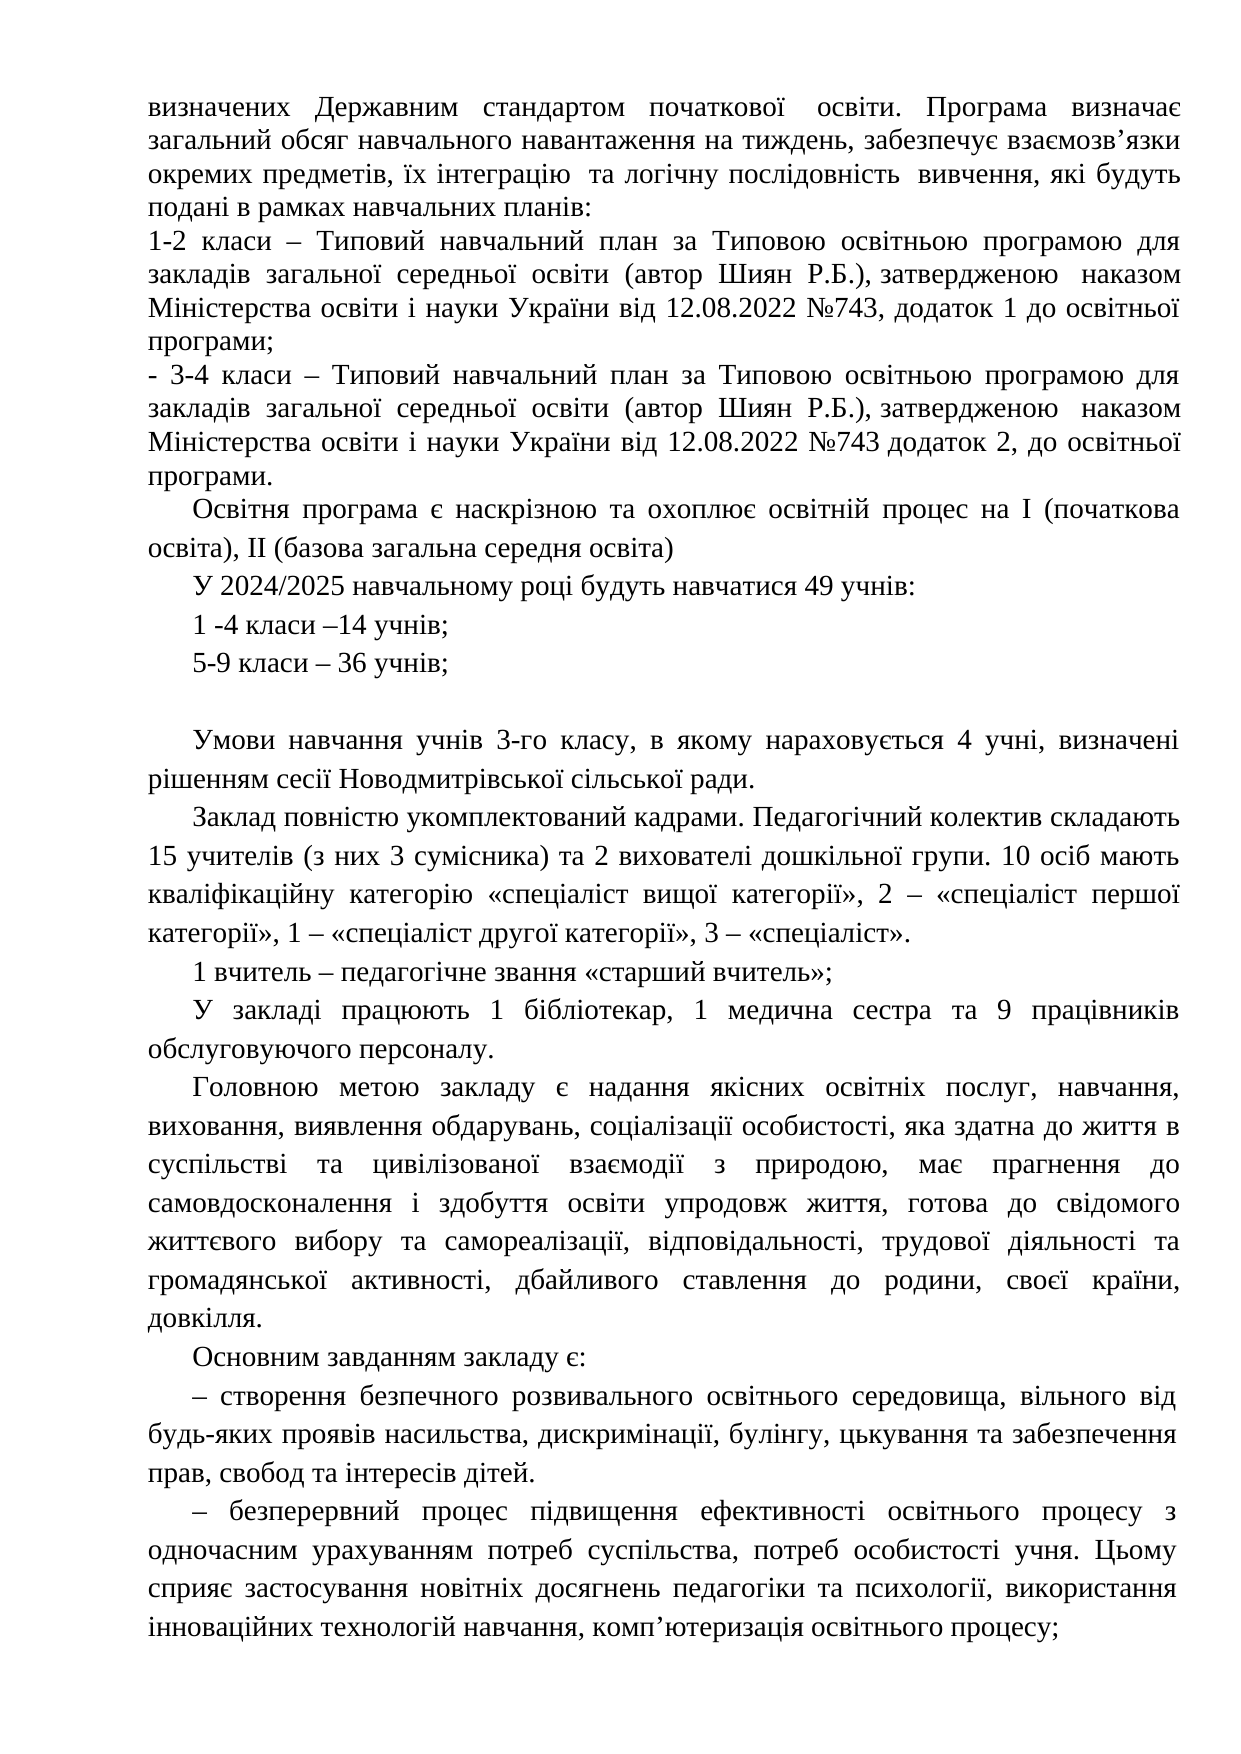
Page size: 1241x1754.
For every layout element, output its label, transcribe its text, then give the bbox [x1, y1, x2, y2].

text 1 вчитель – педагогічне звання «старший вчитель»; [148, 954, 1181, 987]
text Основним завданням закладу є: [148, 1339, 1178, 1373]
text 1-2 класи – Типовий навчальний план за Типовою освітньою програмою для закладів загальної середньої освіти (автор Шиян Р.Б.), затвердженою наказом Міністерства освіти і науки України від 12.08.2022 №743, додаток 1 до освітньої програми; [148, 223, 1181, 357]
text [148, 89, 1181, 223]
text Умови навчання учнів 3-го класу, в якому нараховується 4 учні, визначені рішенням сесії Новодмитрівської сільської ради. [148, 722, 1181, 794]
text У 2024/2025 навчальному році будуть навчатися 49 учнів: [148, 568, 1181, 602]
text Освітня програма є наскрізною та охоплює освітній процес на І (початкова освіта), ІІ (базова загальна середня освіта) [148, 491, 1181, 563]
text У закладі працюють 1 бібліотекар, 1 медична сестра та 9 працівників обслуговуючого персоналу. [148, 992, 1181, 1064]
text – створення безпечного розвивального освітнього середовища, вільного від будь-яких проявів насильства, дискримінації, булінгу, цькування та забезпечення прав, свобод та інтересів дітей. [148, 1378, 1178, 1488]
text 1 -4 класи –14 учнів; [148, 607, 1181, 640]
text Головною метою закладу є надання якісних освітніх послуг, навчання, виховання, виявлення обдарувань, соціалізації особистості, яка здатна до життя в суспільстві та цивілізованої взаємодії з природою, має прагнення до самовдосконалення і здобуття освіти упродовж життя, готова до свідомого життєвого вибору та самореалізації, відповідальності, трудової діяльності та громадянської активності, дбайливого ставлення до родини, своєї країни, довкілля. [148, 1069, 1181, 1334]
text Заклад повністю укомплектований кадрами. Педагогічний колектив складають 15 учителів (з них 3 сумісника) та 2 вихователі дошкільної групи. 10 осіб мають кваліфікаційну категорію «спеціаліст вищої категорії», 2 – «спеціаліст першої категорії», 1 – «спеціаліст другої категорії», 3 – «спеціаліст». [148, 799, 1181, 949]
text - 3-4 класи – Типовий навчальний план за Типовою освітньою програмою для закладів загальної середньої освіти (автор Шиян Р.Б.), затвердженою наказом Міністерства освіти і науки України від 12.08.2022 №743 додаток 2, до освітньої програми. [148, 357, 1181, 491]
text 5-9 класи – 36 учнів; [148, 645, 1181, 679]
text – безперервний процес підвищення ефективності освітнього процесу з одночасним урахуванням потреб суспільства, потреб особистості учня. Цьому сприяє застосування новітніх досягнень педагогіки та психології, використання інноваційних технологій навчання, комп’ютеризація освітнього процесу; [148, 1493, 1178, 1642]
